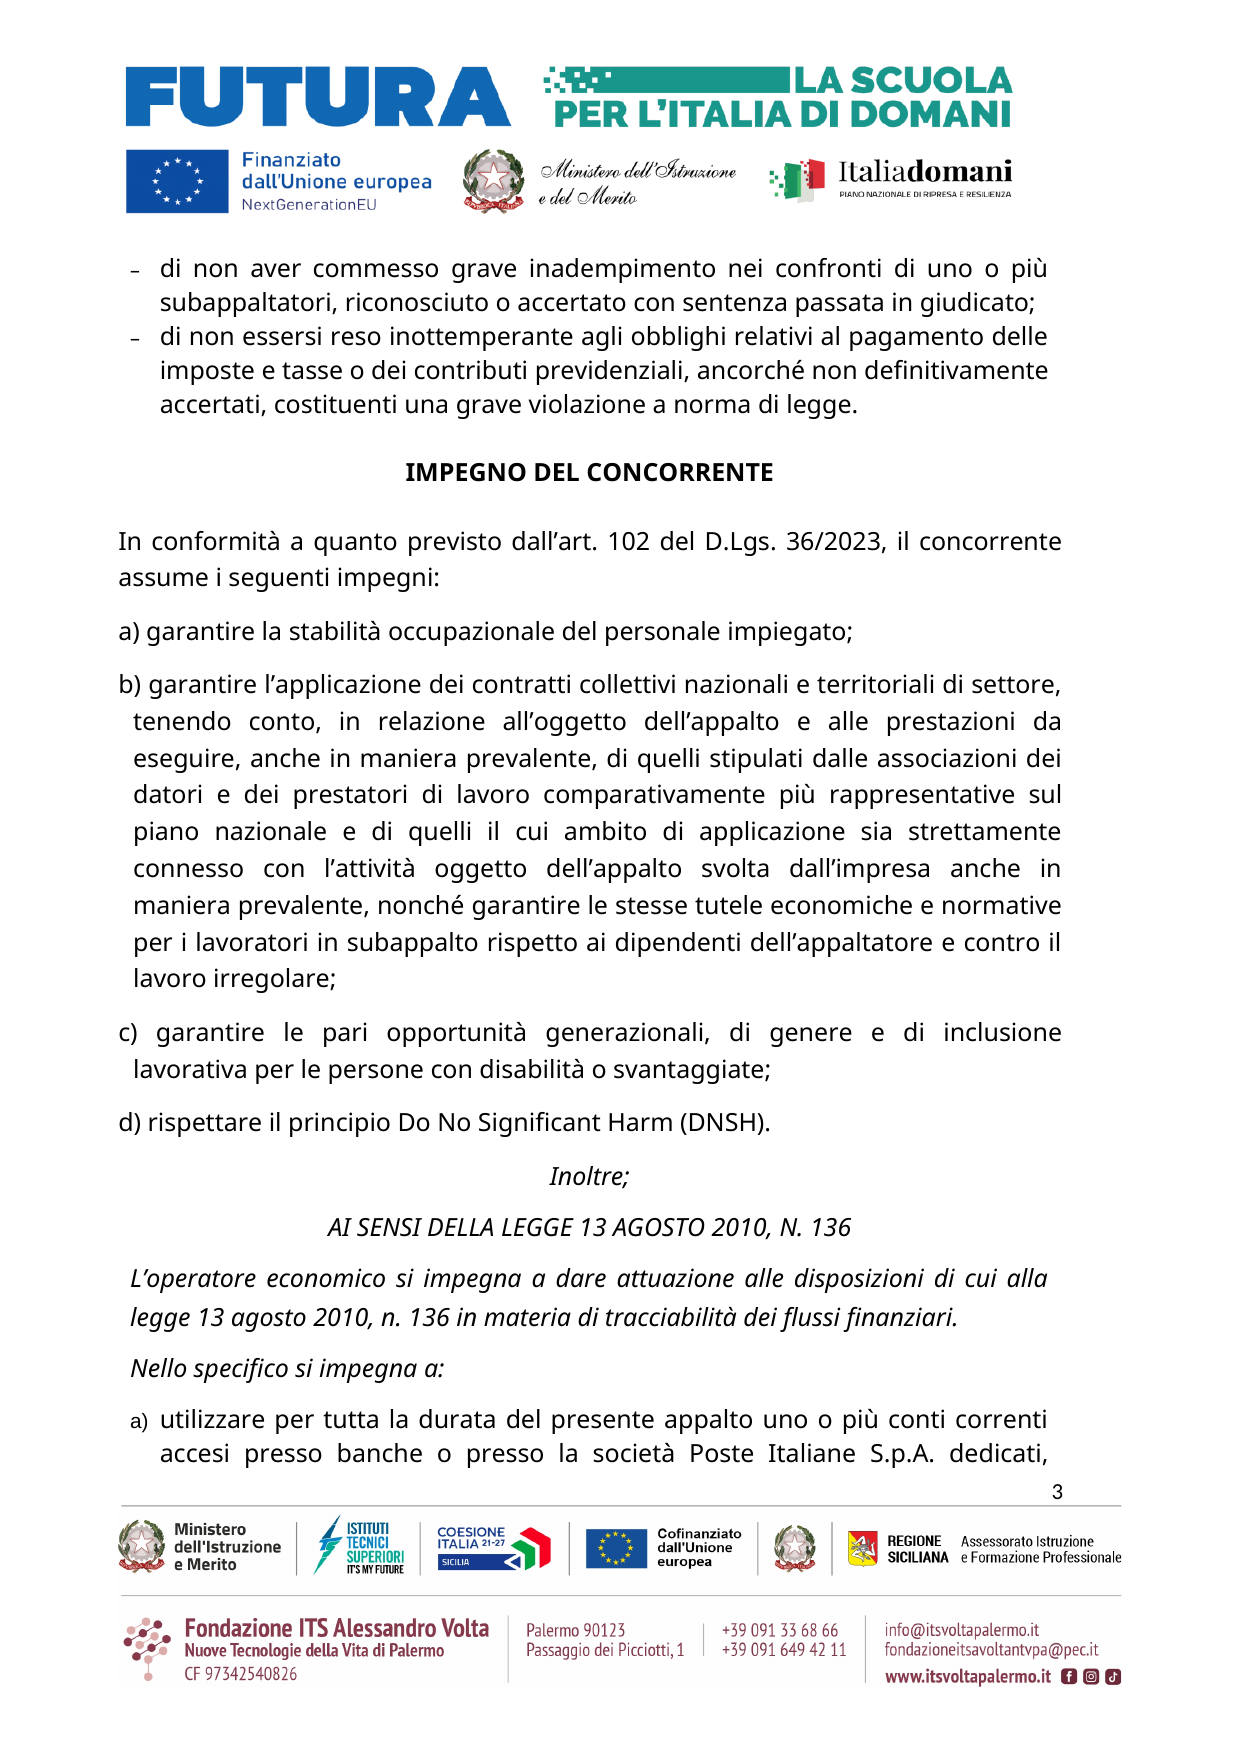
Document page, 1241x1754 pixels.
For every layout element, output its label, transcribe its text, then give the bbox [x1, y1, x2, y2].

text Inoltre; [118, 1158, 1061, 1192]
text In conformità a quanto previsto dall’art. 102 del D.Lgs. 36/2023, il concorrente assume i seguenti impegni: [118, 523, 1063, 594]
subtitle IMPEGNO DEL CONCORRENTE [118, 455, 1061, 489]
text d) rispettare il principio Do No Significant Harm (DNSH). [118, 1105, 1063, 1139]
text b) garantire l’applicazione dei contratti collettivi nazionali e territoriali di settore, tenendo conto, in relazione all’oggetto dell’appalto e alle prestazioni da eseguire, anche in maniera prevalente, di quelli stipulati dalle associazioni dei datori e dei prestatori di lavoro comparativamente più rappresentative sul piano nazionale e di quelli il cui ambito di applicazione sia strettamente connesso con l’attività oggetto dell’appalto svolta dall’impresa anche in maniera prevalente, nonché garantire le stesse tutele economiche e normative per i lavoratori in subappalto rispetto ai dipendenti dell’appaltatore e contro il lavoro irregolare; [118, 667, 1063, 995]
text c) garantire le pari opportunità generazionali, di genere e di inclusione lavorativa per le persone con disabilità o svantaggiate; [118, 1014, 1063, 1085]
list di non essersi reso inottemperante agli obblighi relativi al pagamento delle imposte e tasse o dei contributi previdenziali, ancorché non definitivamente accertati, costituenti una grave violazione a norma di legge. [130, 319, 1049, 421]
text Nello specifico si impegna a: [130, 1351, 1063, 1385]
text a) garantire la stabilità occupazionale del personale impiegato; [118, 613, 1063, 647]
text AI SENSI DELLA LEGGE 13 AGOSTO 2010, N. 136 [118, 1209, 1061, 1243]
picture [118, 1505, 1122, 1687]
list di non aver commesso grave inadempimento nei confronti di uno o più subappaltatori, riconosciuto o accertato con sentenza passata in giudicato; [130, 251, 1049, 319]
text L’operatore economico si impegna a dare attuazione alle disposizioni di cui alla legge 13 agosto 2010, n. 136 in materia di tracciabilità dei flussi finanziari. [130, 1260, 1049, 1333]
picture [118, 59, 1019, 223]
